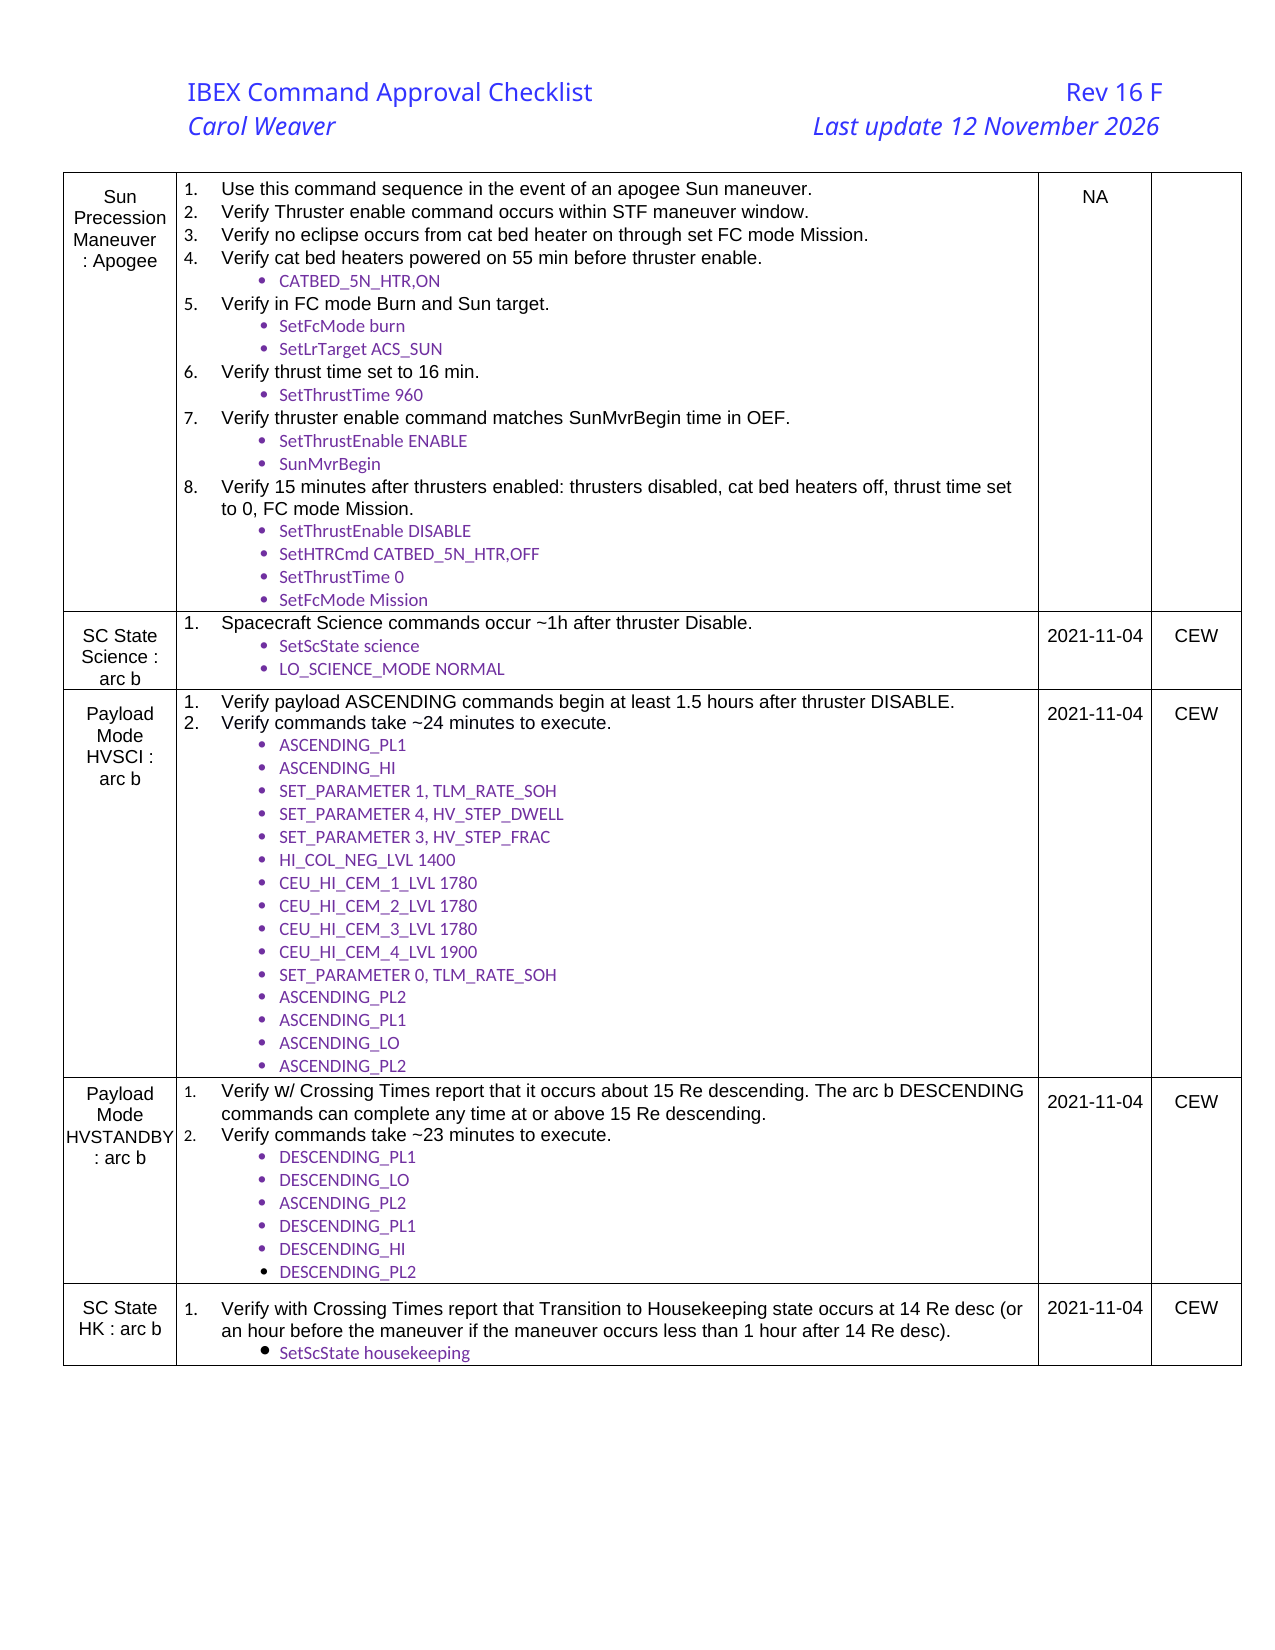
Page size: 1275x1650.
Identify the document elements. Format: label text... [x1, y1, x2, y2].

table_cell Payload Mode HVSTANDBY : arc b [64, 1078, 176, 1283]
table_cell CEW [1152, 612, 1241, 689]
table_cell 2021-11-04 [1039, 690, 1151, 1077]
table_cell SC State HK : arc b [64, 1284, 176, 1365]
table_cell SC State Science : arc b [64, 612, 176, 689]
table_cell 2021-11-04 [1039, 1284, 1151, 1365]
table_cell Sun Precession Maneuver : Apogee [64, 173, 176, 611]
table_cell Verify payload ASCENDING commands begin at least 1.5 hours after thruster DISABLE. Verify commands take ~24 minutes to execute. ASCENDING_PL1 ASCENDING_HI SET_PARAMETER 1, TLM_RATE_SOH SET_PARAMETER 4, HV_STEP_DWELL SET_PARAMETER 3, HV_STEP_FRAC HI_COL_NEG_LVL 1400 CEU_HI_CEM_1_LVL 1780 CEU_HI_CEM_2_LVL 1780 CEU_HI_CEM_3_LVL 1780 CEU_HI_CEM_4_LVL 1900 SET_PARAMETER 0, TLM_RATE_SOH ASCENDING_PL2 ASCENDING_PL1 ASCENDING_LO ASCENDING_PL2 [177, 690, 1038, 1077]
table_cell Payload Mode HVSCI : arc b [64, 690, 176, 1077]
table_cell [1152, 173, 1241, 611]
table_cell 2021-11-04 [1039, 612, 1151, 689]
table_cell Use this command sequence in the event of an apogee Sun maneuver. Verify Thruster enable command occurs within STF maneuver window. Verify no eclipse occurs from cat bed heater on through set FC mode Mission. Verify cat bed heaters powered on 55 min before thruster enable. CATBED_5N_HTR,ON Verify in FC mode Burn and Sun target. SetFcMode burn SetLrTarget ACS_SUN Verify thrust time set to 16 min. SetThrustTime 960 Verify thruster enable command matches SunMvrBegin time in OEF. SetThrustEnable ENABLE SunMvrBegin Verify 15 minutes after thrusters enabled: thrusters disabled, cat bed heaters off, thrust time set to 0, FC mode Mission. SetThrustEnable DISABLE SetHTRCmd CATBED_5N_HTR,OFF SetThrustTime 0 SetFcMode Mission [177, 173, 1038, 611]
table_cell Spacecraft Science commands occur ~1h after thruster Disable. SetScState science LO_SCIENCE_MODE NORMAL [177, 612, 1038, 689]
table_cell NA [1039, 173, 1151, 611]
table_cell 2021-11-04 [1039, 1078, 1151, 1283]
table_cell Verify w/ Crossing Times report that it occurs about 15 Re descending. The arc b DESCENDING commands can complete any time at or above 15 Re descending. Verify commands take ~23 minutes to execute. DESCENDING_PL1 DESCENDING_LO ASCENDING_PL2 DESCENDING_PL1 DESCENDING_HI DESCENDING_PL2 [177, 1078, 1038, 1283]
table_cell CEW [1152, 690, 1241, 1077]
table_cell CEW [1152, 1078, 1241, 1283]
table_cell CEW [1152, 1284, 1241, 1365]
table_cell Verify with Crossing Times report that Transition to Housekeeping state occurs at 14 Re desc (or an hour before the maneuver if the maneuver occurs less than 1 hour after 14 Re desc). SetScState housekeeping [177, 1284, 1038, 1365]
